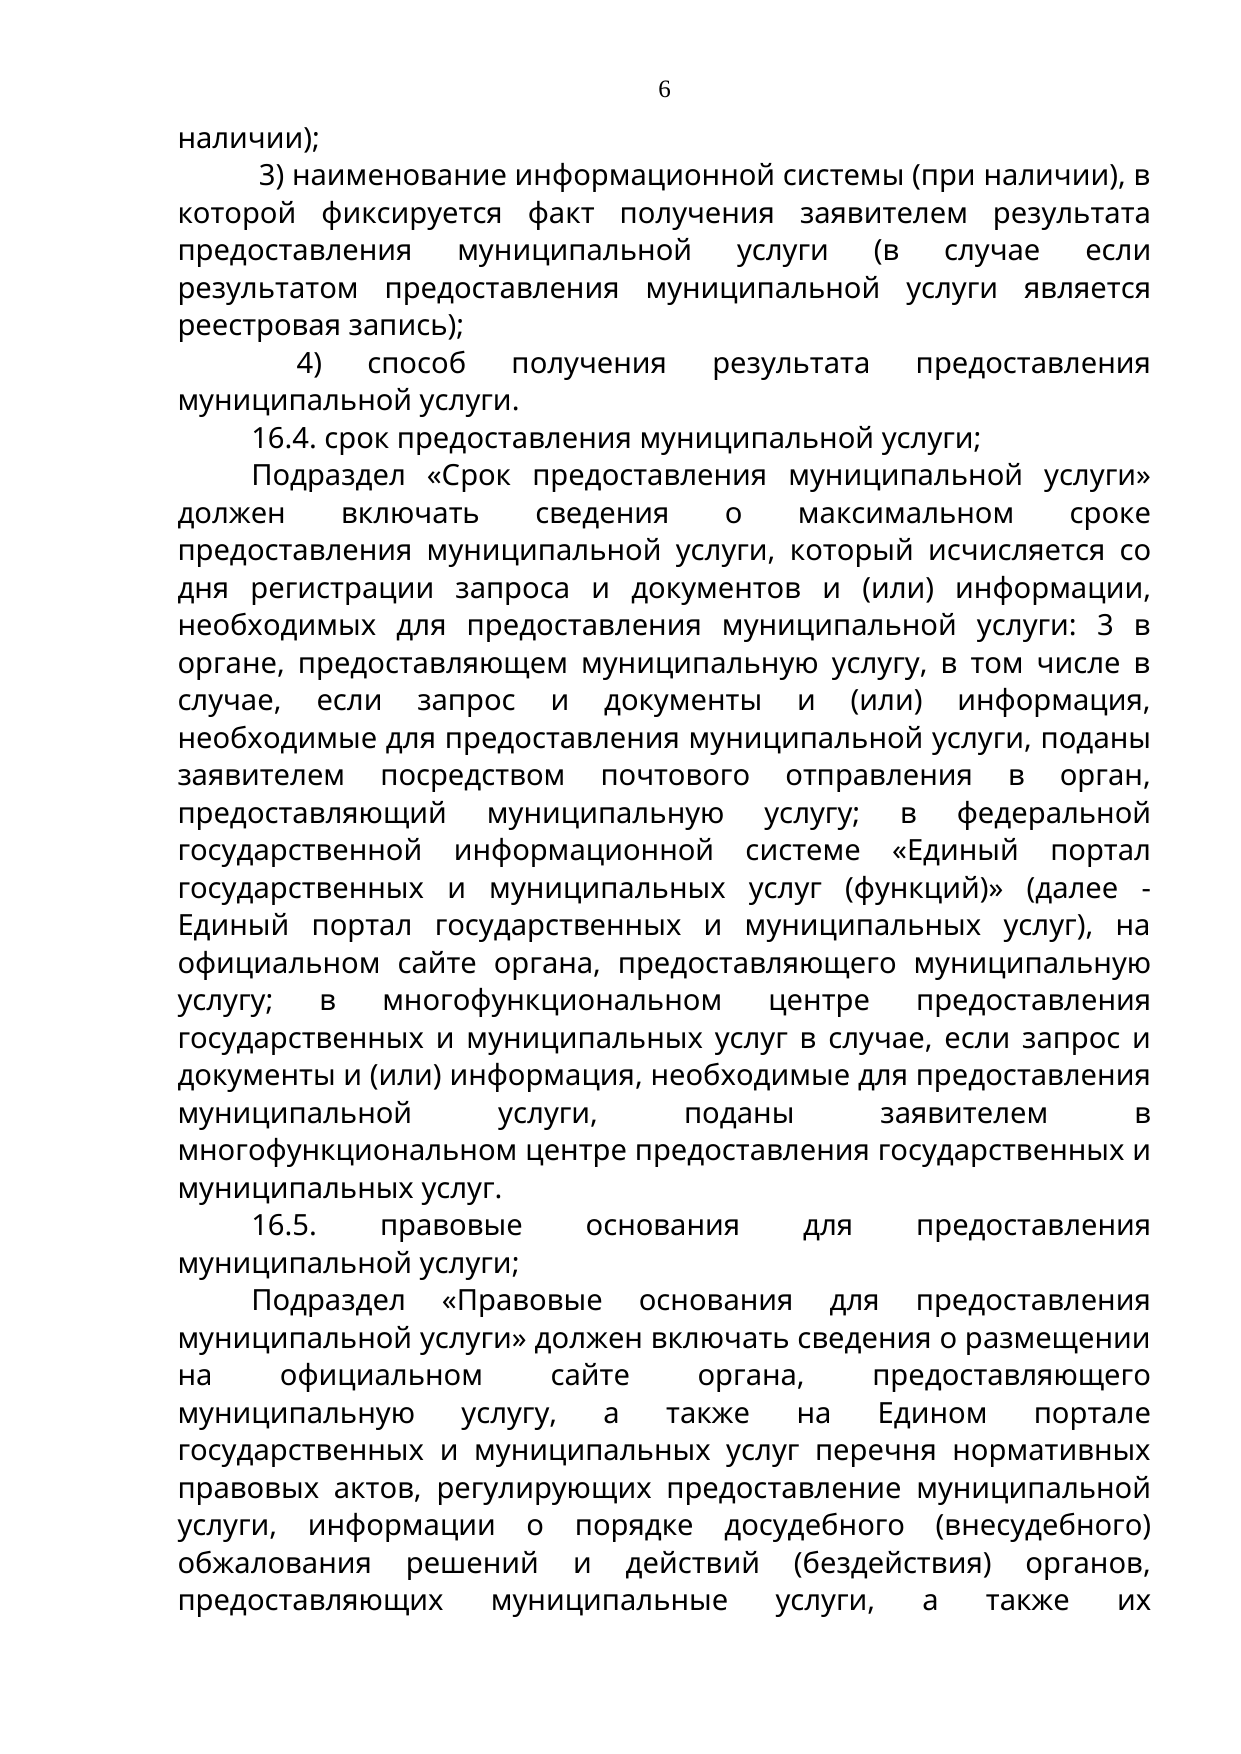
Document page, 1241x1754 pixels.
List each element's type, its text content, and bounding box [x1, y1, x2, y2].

text 16.4. срок предоставления муниципальной услуги; [177, 418, 1152, 456]
text 3) наименование информационной системы (при наличии), в которой фиксируется факт получения заявителем результата предоставления муниципальной услуги (в случае если результатом предоставления муниципальной услуги является реестровая запись); [177, 156, 1152, 343]
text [177, 118, 1152, 156]
text 16.5. правовые основания для предоставления муниципальной услуги; [177, 1206, 1152, 1281]
text Подраздел «Срок предоставления муниципальной услуги» должен включать сведения о максимальном сроке предоставления муниципальной услуги, который исчисляется со дня регистрации запроса и документов и (или) информации, необходимых для предоставления муниципальной услуги: 3 в органе, предоставляющем муниципальную услугу, в том числе в случае, если запрос и документы и (или) информация, необходимые для предоставления муниципальной услуги, поданы заявителем посредством почтового отправления в орган, предоставляющий муниципальную услугу; в федеральной государственной информационной системе «Единый портал государственных и муниципальных услуг (функций)» (далее - Единый портал государственных и муниципальных услуг), на официальном сайте органа, предоставляющего муниципальную услугу; в многофункциональном центре предоставления государственных и муниципальных услуг в случае, если запрос и документы и (или) информация, необходимые для предоставления муниципальной услуги, поданы заявителем в многофункциональном центре предоставления государственных и муниципальных услуг. [177, 456, 1152, 1206]
text 4) способ получения результата предоставления муниципальной услуги. [177, 343, 1152, 418]
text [177, 1281, 1152, 1618]
